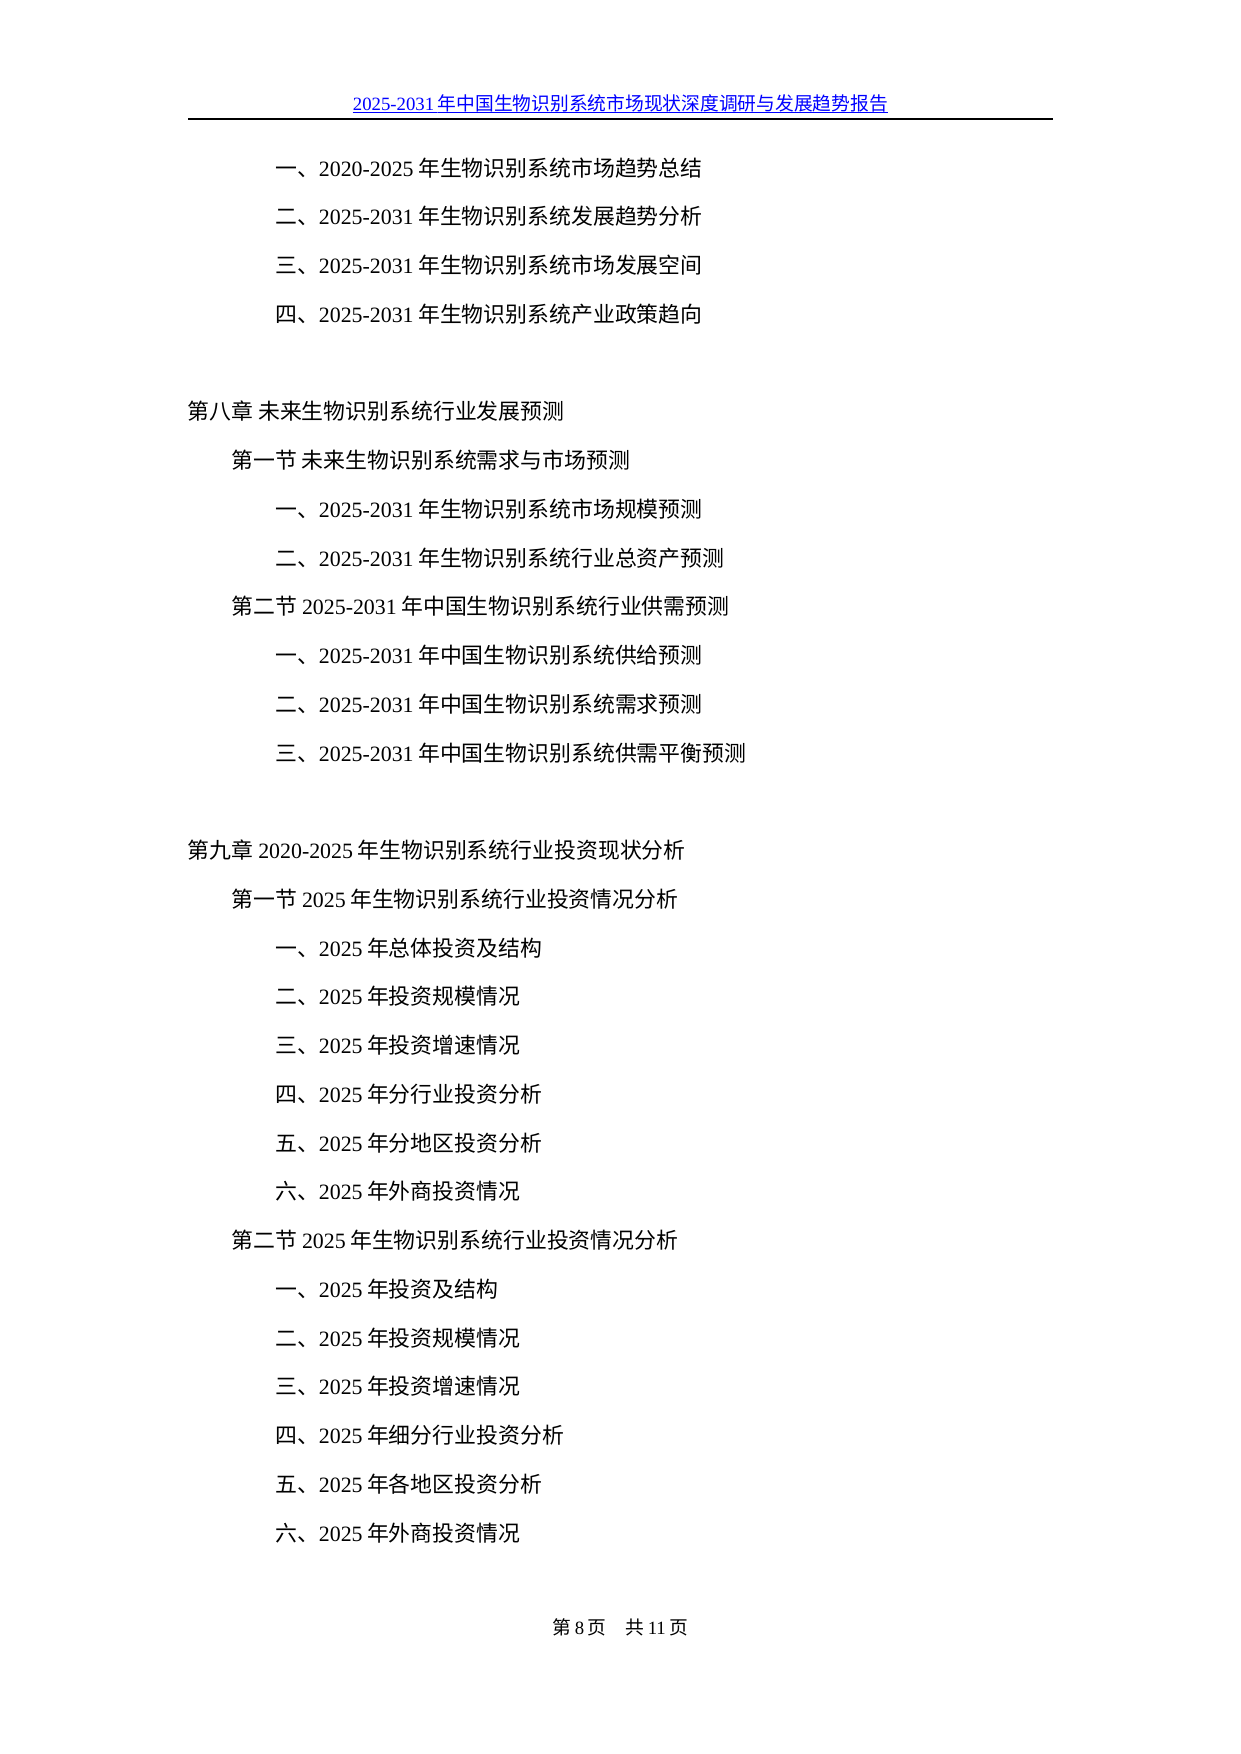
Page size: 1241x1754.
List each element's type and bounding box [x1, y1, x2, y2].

text [187, 150, 1053, 1548]
